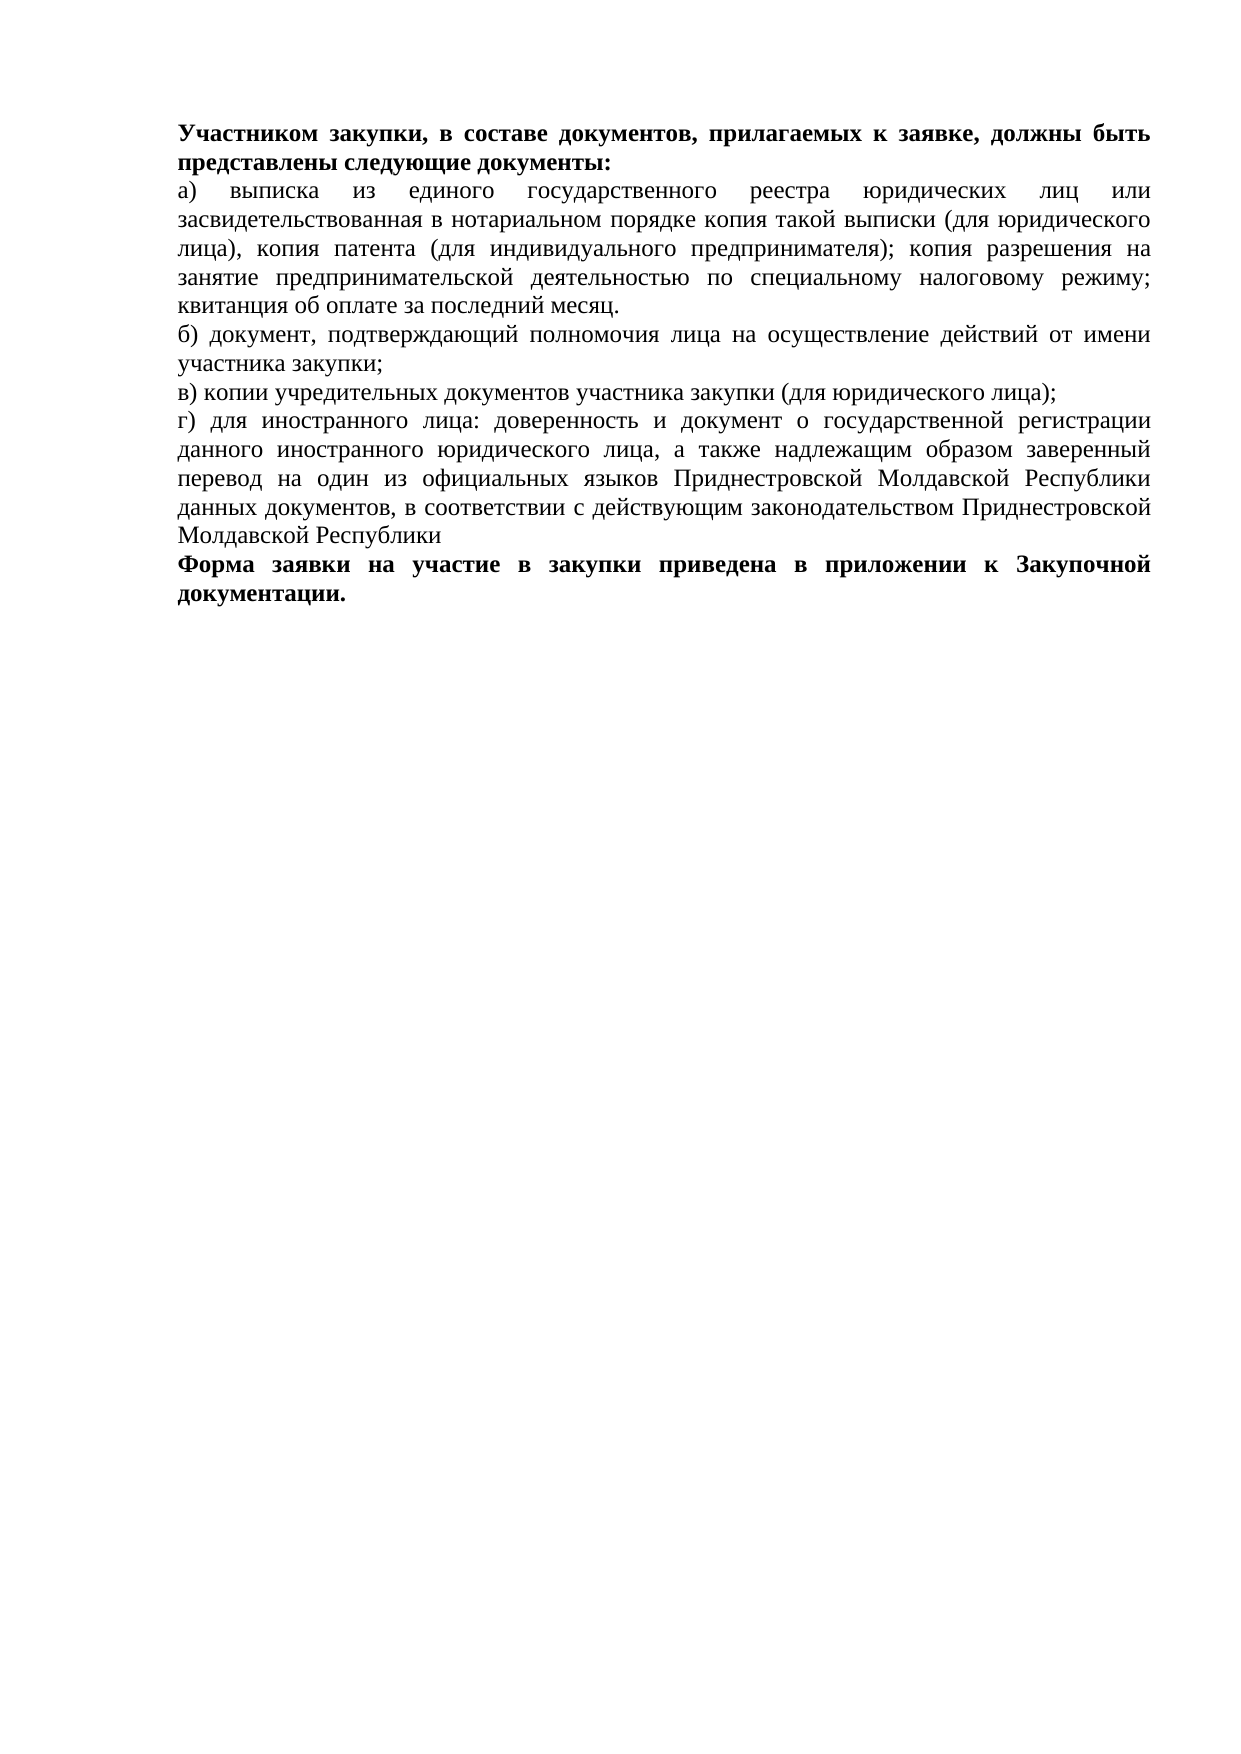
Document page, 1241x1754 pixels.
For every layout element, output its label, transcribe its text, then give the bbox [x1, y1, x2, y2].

text в) копии учредительных документов участника закупки (для юридического лица); [177, 377, 1152, 406]
text а) выписка из единого государственного реестра юридических лиц или засвидетельствованная в нотариальном порядке копия такой выписки (для юридического лица), копия патента (для индивидуального предпринимателя); копия разрешения на занятие предпринимательской деятельностью по специальному налоговому режиму; квитанция об оплате за последний месяц. [177, 176, 1152, 319]
text г) для иностранного лица: доверенность и документ о государственной регистрации данного иностранного юридического лица, а также надлежащим образом заверенный перевод на один из официальных языков Приднестровской Молдавской Республики данных документов, в соответствии с действующим законодательством Приднестровской Молдавской Республики [177, 406, 1152, 549]
text Форма заявки на участие в закупки приведена в приложении к Закупочной документации. [177, 549, 1152, 607]
text б) документ, подтверждающий полномочия лица на осуществление действий от имени участника закупки; [177, 319, 1152, 377]
text Участником закупки, в составе документов, прилагаемых к заявке, должны быть представлены следующие документы: [177, 118, 1152, 176]
